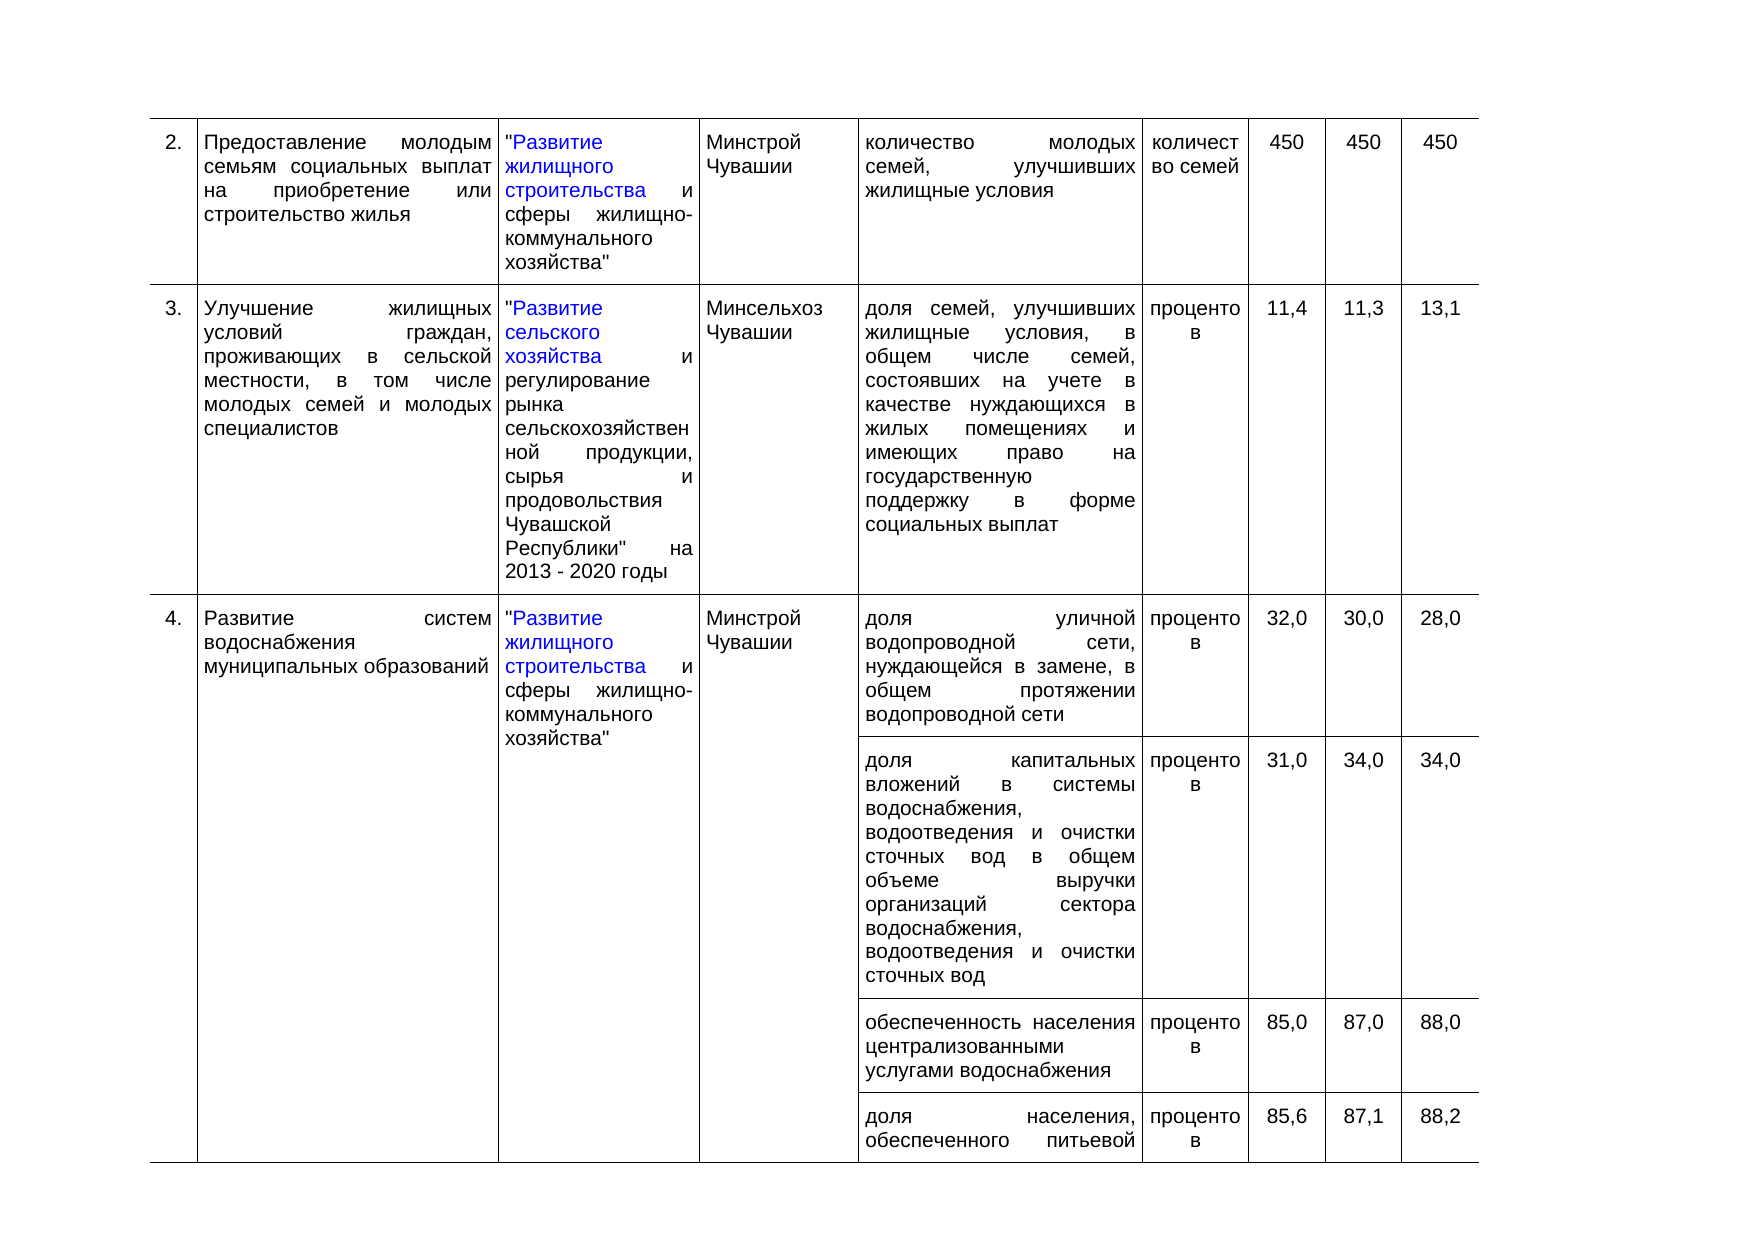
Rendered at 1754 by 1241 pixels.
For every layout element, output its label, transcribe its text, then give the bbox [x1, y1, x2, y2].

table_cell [499, 119, 699, 284]
table_cell 85,6 [1249, 1093, 1325, 1162]
table_cell "Развитие жилищного строительства и сферы жилищно-коммунального хозяйства" [499, 595, 699, 1162]
table_cell 88,2 [1402, 1093, 1479, 1162]
table_cell Предоставление молодым семьям социальных выплат на приобретение или строительство жилья [198, 119, 498, 284]
table_cell Минстрой Чувашии [700, 119, 858, 284]
table_cell доля уличной водопроводной сети, нуждающейся в замене, в общем протяжении водопроводной сети [859, 595, 1142, 736]
table_cell 87,0 [1326, 999, 1401, 1092]
table_cell количество молодых семей, улучшивших жилищные условия [859, 119, 1142, 284]
table_cell 31,0 [1249, 737, 1325, 998]
table_cell процентов [1143, 595, 1248, 736]
table_cell 450 [1402, 119, 1479, 284]
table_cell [859, 1093, 1142, 1162]
table_cell 13,1 [1402, 285, 1479, 594]
table_cell 87,1 [1326, 1093, 1401, 1162]
table_cell процентов [1143, 1093, 1248, 1162]
table_cell процентов [1143, 285, 1248, 594]
table_cell 2. [150, 119, 197, 284]
table_cell "Развитие сельского хозяйства и регулирование рынка сельскохозяйственной продукции, сырья и продовольствия Чувашской Республики" на 2013 - 2020 годы [499, 285, 699, 594]
table_cell Минсельхоз Чувашии [700, 285, 858, 594]
table_cell 11,3 [1326, 285, 1401, 594]
table_cell 30,0 [1326, 595, 1401, 736]
table_cell Минстрой Чувашии [700, 595, 858, 1162]
table_cell процентов [1143, 737, 1248, 998]
table_cell 34,0 [1402, 737, 1479, 998]
table_cell 32,0 [1249, 595, 1325, 736]
table_cell 88,0 [1402, 999, 1479, 1092]
table_cell количество семей [1143, 119, 1248, 284]
table_cell Развитие систем водоснабжения муниципальных образований [198, 595, 498, 1162]
table_cell процентов [1143, 999, 1248, 1092]
table_cell 85,0 [1249, 999, 1325, 1092]
table_cell 34,0 [1326, 737, 1401, 998]
table_cell 28,0 [1402, 595, 1479, 736]
table_cell обеспеченность населения централизованными услугами водоснабжения [859, 999, 1142, 1092]
table_cell 11,4 [1249, 285, 1325, 594]
table_cell Улучшение жилищных условий граждан, проживающих в сельской местности, в том числе молодых семей и молодых специалистов [198, 285, 498, 594]
table_cell 450 [1326, 119, 1401, 284]
table_cell 450 [1249, 119, 1325, 284]
table_cell 3. [150, 285, 197, 594]
table_cell доля семей, улучшивших жилищные условия, в общем числе семей, состоявших на учете в качестве нуждающихся в жилых помещениях и имеющих право на государственную поддержку в форме социальных выплат [859, 285, 1142, 594]
table_cell 4. [150, 595, 197, 1162]
table_cell доля капитальных вложений в системы водоснабжения, водоотведения и очистки сточных вод в общем объеме выручки организаций сектора водоснабжения, водоотведения и очистки сточных вод [859, 737, 1142, 998]
